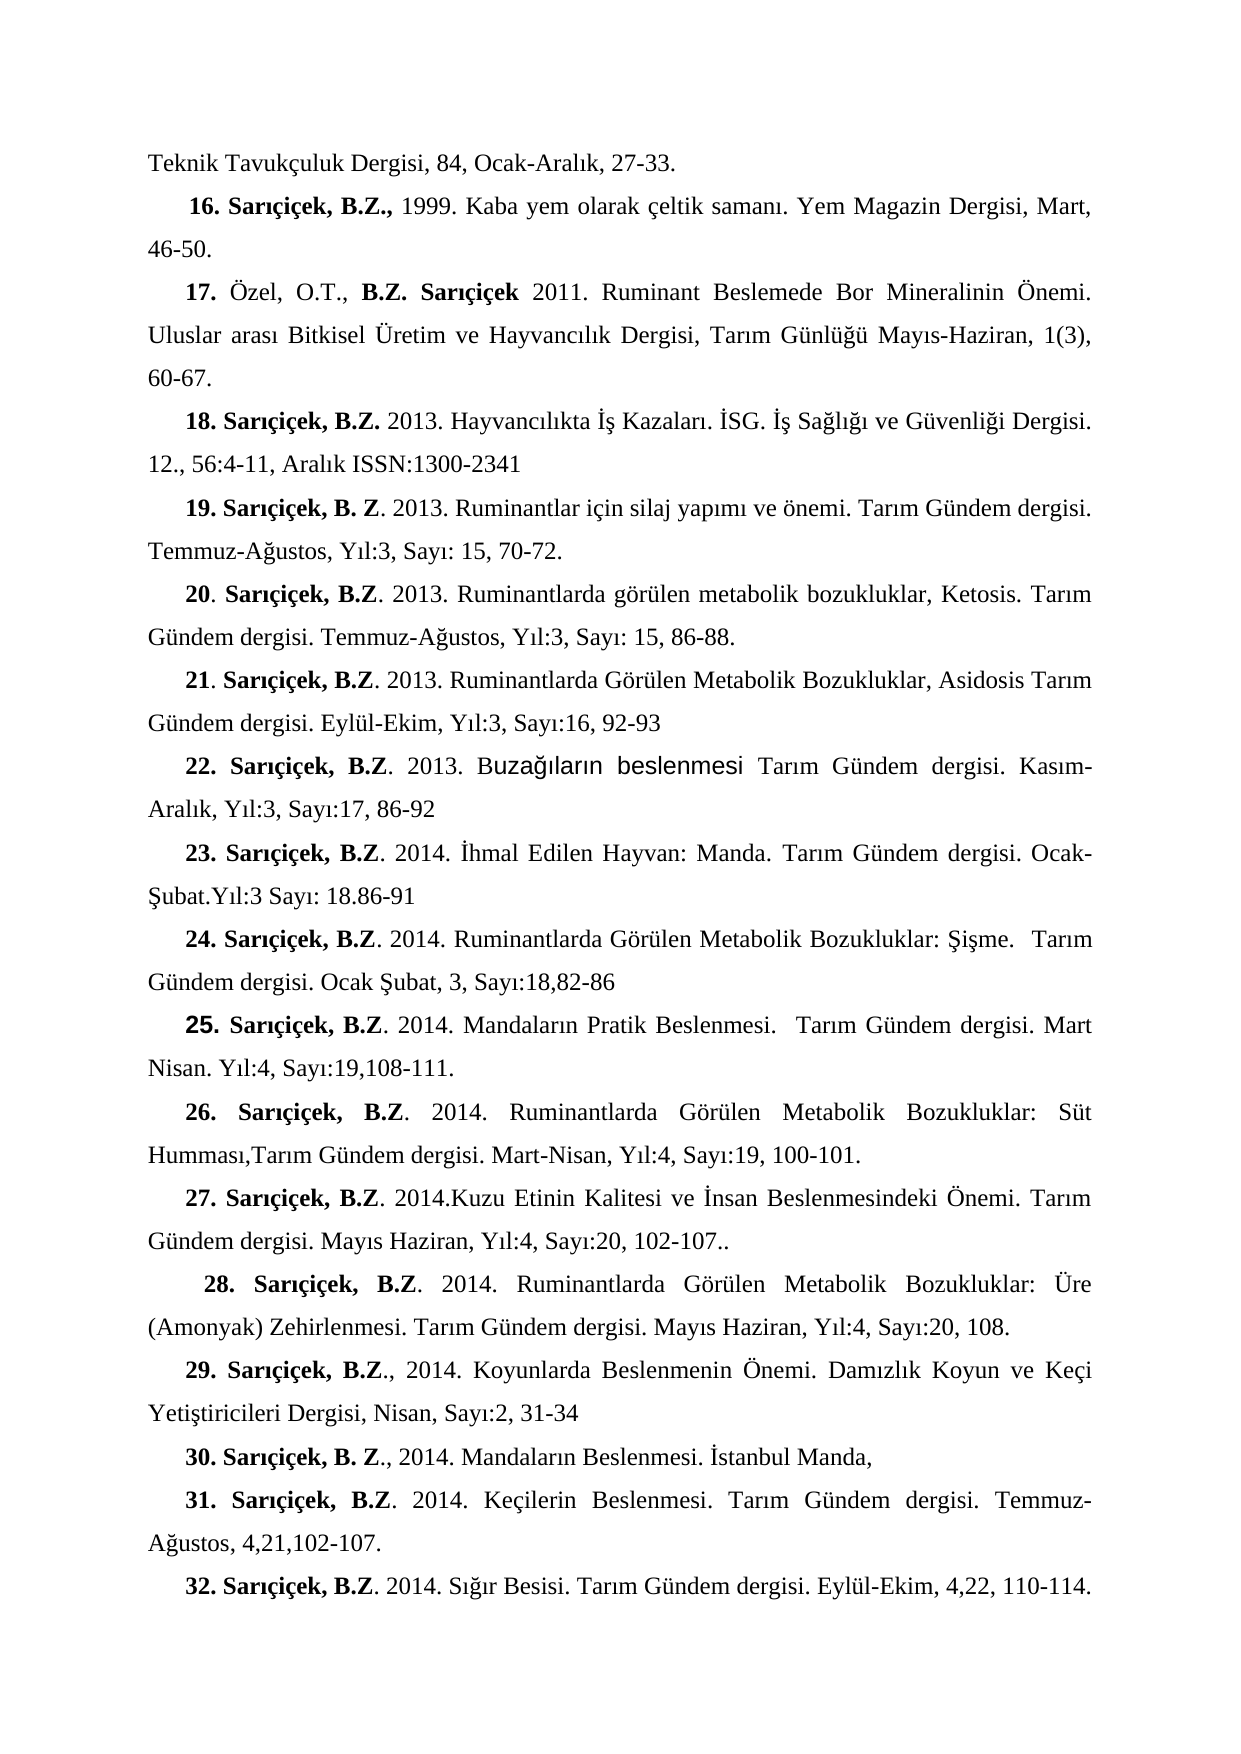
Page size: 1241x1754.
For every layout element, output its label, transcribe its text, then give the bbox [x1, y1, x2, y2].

text 31. Sarıçiçek, B.Z. 2014. Keçilerin Beslenmesi. Tarım Gündem dergisi. Temmuz-Ağustos, 4,21,102-107. [148, 1485, 1093, 1557]
text 17. Özel, O.T., B.Z. Sarıçiçek 2011. Ruminant Beslemede Bor Mineralinin Önemi. Uluslar arası Bitkisel Üretim ve Hayvancılık Dergisi, Tarım Günlüğü Mayıs-Haziran, 1(3), 60-67. [148, 277, 1093, 392]
text 16. Sarıçiçek, B.Z., 1999. Kaba yem olarak çeltik samanı. Yem Magazin Dergisi, Mart, 46-50. [148, 191, 1093, 263]
text Teknik Tavukçuluk Dergisi, 84, Ocak-Aralık, 27-33. [148, 148, 1093, 176]
text 29. Sarıçiçek, B.Z., 2014. Koyunlarda Beslenmenin Önemi. Damızlık Koyun ve Keçi Yetiştiricileri Dergisi, Nisan, Sayı:2, 31-34 [148, 1355, 1093, 1427]
text 26. Sarıçiçek, B.Z. 2014. Ruminantlarda Görülen Metabolik Bozukluklar: Süt Humması,Tarım Gündem dergisi. Mart-Nisan, Yıl:4, Sayı:19, 100-101. [148, 1097, 1093, 1168]
text 23. Sarıçiçek, B.Z. 2014. İhmal Edilen Hayvan: Manda. Tarım Gündem dergisi. Ocak-Şubat.Yıl:3 Sayı: 18.86-91 [148, 838, 1093, 909]
text 25. Sarıçiçek, B.Z. 2014. Mandaların Pratik Beslenmesi. Tarım Gündem dergisi. Mart Nisan. Yıl:4, Sayı:19,108-111. [148, 1010, 1093, 1082]
text 24. Sarıçiçek, B.Z. 2014. Ruminantlarda Görülen Metabolik Bozukluklar: Şişme. Tarım Gündem dergisi. Ocak Şubat, 3, Sayı:18,82-86 [148, 924, 1093, 996]
text 20. Sarıçiçek, B.Z. 2013. Ruminantlarda görülen metabolik bozukluklar, Ketosis. Tarım Gündem dergisi. Temmuz-Ağustos, Yıl:3, Sayı: 15, 86-88. [148, 579, 1093, 651]
text 18. Sarıçiçek, B.Z. 2013. Hayvancılıkta İş Kazaları. İSG. İş Sağlığı ve Güvenliği Dergisi. 12., 56:4-11, Aralık ISSN:1300-2341 [148, 406, 1093, 478]
text 27. Sarıçiçek, B.Z. 2014.Kuzu Etinin Kalitesi ve İnsan Beslenmesindeki Önemi. Tarım Gündem dergisi. Mayıs Haziran, Yıl:4, Sayı:20, 102-107.. [148, 1183, 1093, 1255]
text 21. Sarıçiçek, B.Z. 2013. Ruminantlarda Görülen Metabolik Bozukluklar, Asidosis Tarım Gündem dergisi. Eylül-Ekim, Yıl:3, Sayı:16, 92-93 [148, 665, 1093, 737]
text 19. Sarıçiçek, B. Z. 2013. Ruminantlar için silaj yapımı ve önemi. Tarım Gündem dergisi. Temmuz-Ağustos, Yıl:3, Sayı: 15, 70-72. [148, 493, 1093, 564]
text 28. Sarıçiçek, B.Z. 2014. Ruminantlarda Görülen Metabolik Bozukluklar: Üre (Amonyak) Zehirlenmesi. Tarım Gündem dergisi. Mayıs Haziran, Yıl:4, Sayı:20, 108. [148, 1269, 1093, 1341]
text 22. Sarıçiçek, B.Z. 2013. Buzağıların beslenmesi Tarım Gündem dergisi. Kasım-Aralık, Yıl:3, Sayı:17, 86-92 [148, 751, 1093, 823]
text 30. Sarıçiçek, B. Z., 2014. Mandaların Beslenmesi. İstanbul Manda, [148, 1442, 1093, 1470]
text 32. Sarıçiçek, B.Z. 2014. Sığır Besisi. Tarım Gündem dergisi. Eylül-Ekim, 4,22, 110-114. [148, 1571, 1093, 1600]
